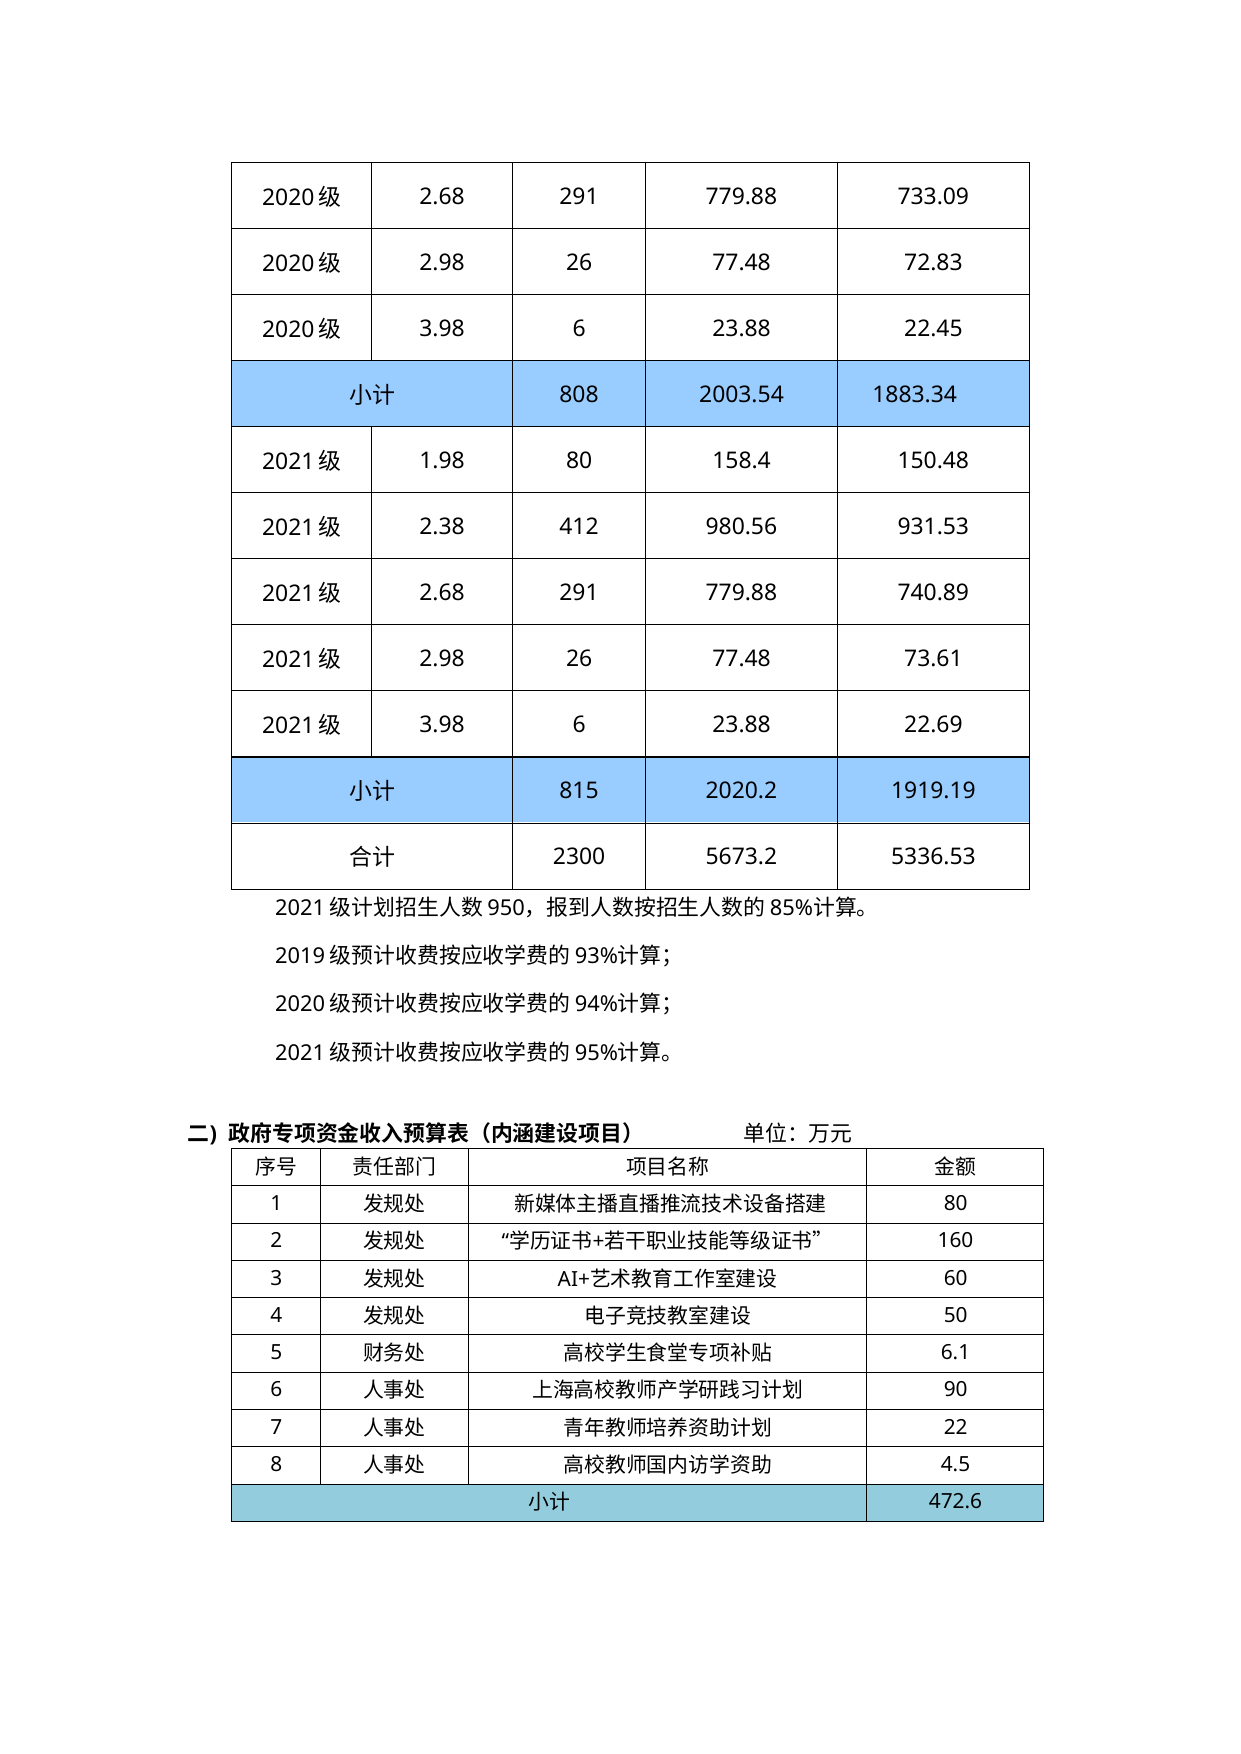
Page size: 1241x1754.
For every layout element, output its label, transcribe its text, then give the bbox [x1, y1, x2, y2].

table_cell 5336.53 [838, 824, 1029, 888]
table_cell “学历证书+若干职业技能等级证书” [469, 1224, 866, 1260]
table_cell 7 [232, 1410, 320, 1446]
table_cell 4.5 [867, 1447, 1043, 1483]
table_cell 2021级 [232, 559, 371, 624]
table_cell 3 [232, 1261, 320, 1297]
table_cell 23.88 [646, 295, 837, 360]
table_cell 高校教师国内访学资助 [469, 1447, 866, 1483]
table_cell 5 [232, 1335, 320, 1372]
text 2021级预计收费按应收学费的95%计算。 [187, 1034, 1053, 1067]
table_header 序号 [232, 1149, 320, 1185]
table_cell 2021级 [232, 625, 371, 690]
table_cell 3.98 [372, 691, 512, 756]
table_cell 2.38 [372, 493, 512, 558]
table_cell 815 [513, 758, 645, 822]
table_cell AI+艺术教育工作室建设 [469, 1261, 866, 1297]
table_cell 6 [513, 691, 645, 756]
table_cell 472.6 [867, 1485, 1043, 1521]
table_cell 电子竞技教室建设 [469, 1298, 866, 1334]
table_cell 740.89 [838, 559, 1029, 624]
table_cell 2021级 [232, 427, 371, 492]
table_cell 高校学生食堂专项补贴 [469, 1335, 866, 1372]
table_cell 财务处 [321, 1335, 468, 1372]
table_cell 22 [867, 1410, 1043, 1446]
table_header 金额 [867, 1149, 1043, 1185]
table_cell 上海高校教师产学研践习计划 [469, 1373, 866, 1409]
table_cell 人事处 [321, 1447, 468, 1483]
table_cell 150.48 [838, 427, 1029, 492]
table_cell 2.68 [372, 163, 512, 228]
table_cell 26 [513, 229, 645, 294]
list 2021级计划招生人数950，报到人数按招生人数的85%计算。 [187, 889, 1053, 922]
table_cell 60 [867, 1261, 1043, 1297]
table_cell 小计 [232, 361, 512, 426]
table_cell 新媒体主播直播推流技术设备搭建 [469, 1186, 866, 1222]
table_cell 人事处 [321, 1373, 468, 1409]
table_header 责任部门 [321, 1149, 468, 1185]
table_cell 779.88 [646, 559, 837, 624]
text 2019级预计收费按应收学费的93%计算； [187, 938, 1053, 970]
table_cell 733.09 [838, 163, 1029, 228]
table_cell 2021级 [232, 493, 371, 558]
table_cell 3.98 [372, 295, 512, 360]
table_cell 80 [513, 427, 645, 492]
table_cell 6 [232, 1373, 320, 1409]
table_cell 2.68 [372, 559, 512, 624]
table_cell 2020.2 [646, 758, 837, 822]
table_cell 1883.34 [838, 361, 1029, 426]
table_cell 6 [513, 295, 645, 360]
table_cell 980.56 [646, 493, 837, 558]
table_cell 1 [232, 1186, 320, 1222]
table_cell 4 [232, 1298, 320, 1334]
table_cell 291 [513, 559, 645, 624]
table_cell 2020级 [232, 163, 371, 228]
table_cell 50 [867, 1298, 1043, 1334]
table_cell 77.48 [646, 229, 837, 294]
table_cell 291 [513, 163, 645, 228]
table_cell 发规处 [321, 1186, 468, 1222]
table_cell 2021级 [232, 691, 371, 756]
table_cell 2003.54 [646, 361, 837, 426]
table_cell 2 [232, 1224, 320, 1260]
table_cell 72.83 [838, 229, 1029, 294]
table_cell 2.98 [372, 229, 512, 294]
table_cell 73.61 [838, 625, 1029, 690]
table_cell 6.1 [867, 1335, 1043, 1372]
table_cell 2020级 [232, 295, 371, 360]
table_cell 26 [513, 625, 645, 690]
table_cell 160 [867, 1224, 1043, 1260]
table_cell 2.98 [372, 625, 512, 690]
table_cell 90 [867, 1373, 1043, 1409]
table_cell 发规处 [321, 1298, 468, 1334]
table_cell 青年教师培养资助计划 [469, 1410, 866, 1446]
table_cell 22.69 [838, 691, 1029, 756]
table_cell 808 [513, 361, 645, 426]
table_cell 2300 [513, 824, 645, 888]
table_cell 8 [232, 1447, 320, 1483]
table_cell 779.88 [646, 163, 837, 228]
table_cell 2020级 [232, 229, 371, 294]
table_cell 发规处 [321, 1261, 468, 1297]
table_cell 人事处 [321, 1410, 468, 1446]
table_cell 小计 [232, 1485, 866, 1521]
table_header 项目名称 [469, 1149, 866, 1185]
table_cell 158.4 [646, 427, 837, 492]
table_cell 80 [867, 1186, 1043, 1222]
table_cell 小计 [232, 758, 512, 822]
table_cell 发规处 [321, 1224, 468, 1260]
table_cell 22.45 [838, 295, 1029, 360]
text 二) 政府专项资金收入预算表（内涵建设项目） 单位：万元 [187, 1115, 1053, 1148]
table_cell 1.98 [372, 427, 512, 492]
table_cell 1919.19 [838, 758, 1029, 822]
table_cell 77.48 [646, 625, 837, 690]
text 2020级预计收费按应收学费的94%计算； [187, 986, 1053, 1019]
table_cell 931.53 [838, 493, 1029, 558]
table_cell 23.88 [646, 691, 837, 756]
table_cell 5673.2 [646, 824, 837, 888]
table_cell 合计 [232, 824, 512, 888]
table_cell 412 [513, 493, 645, 558]
